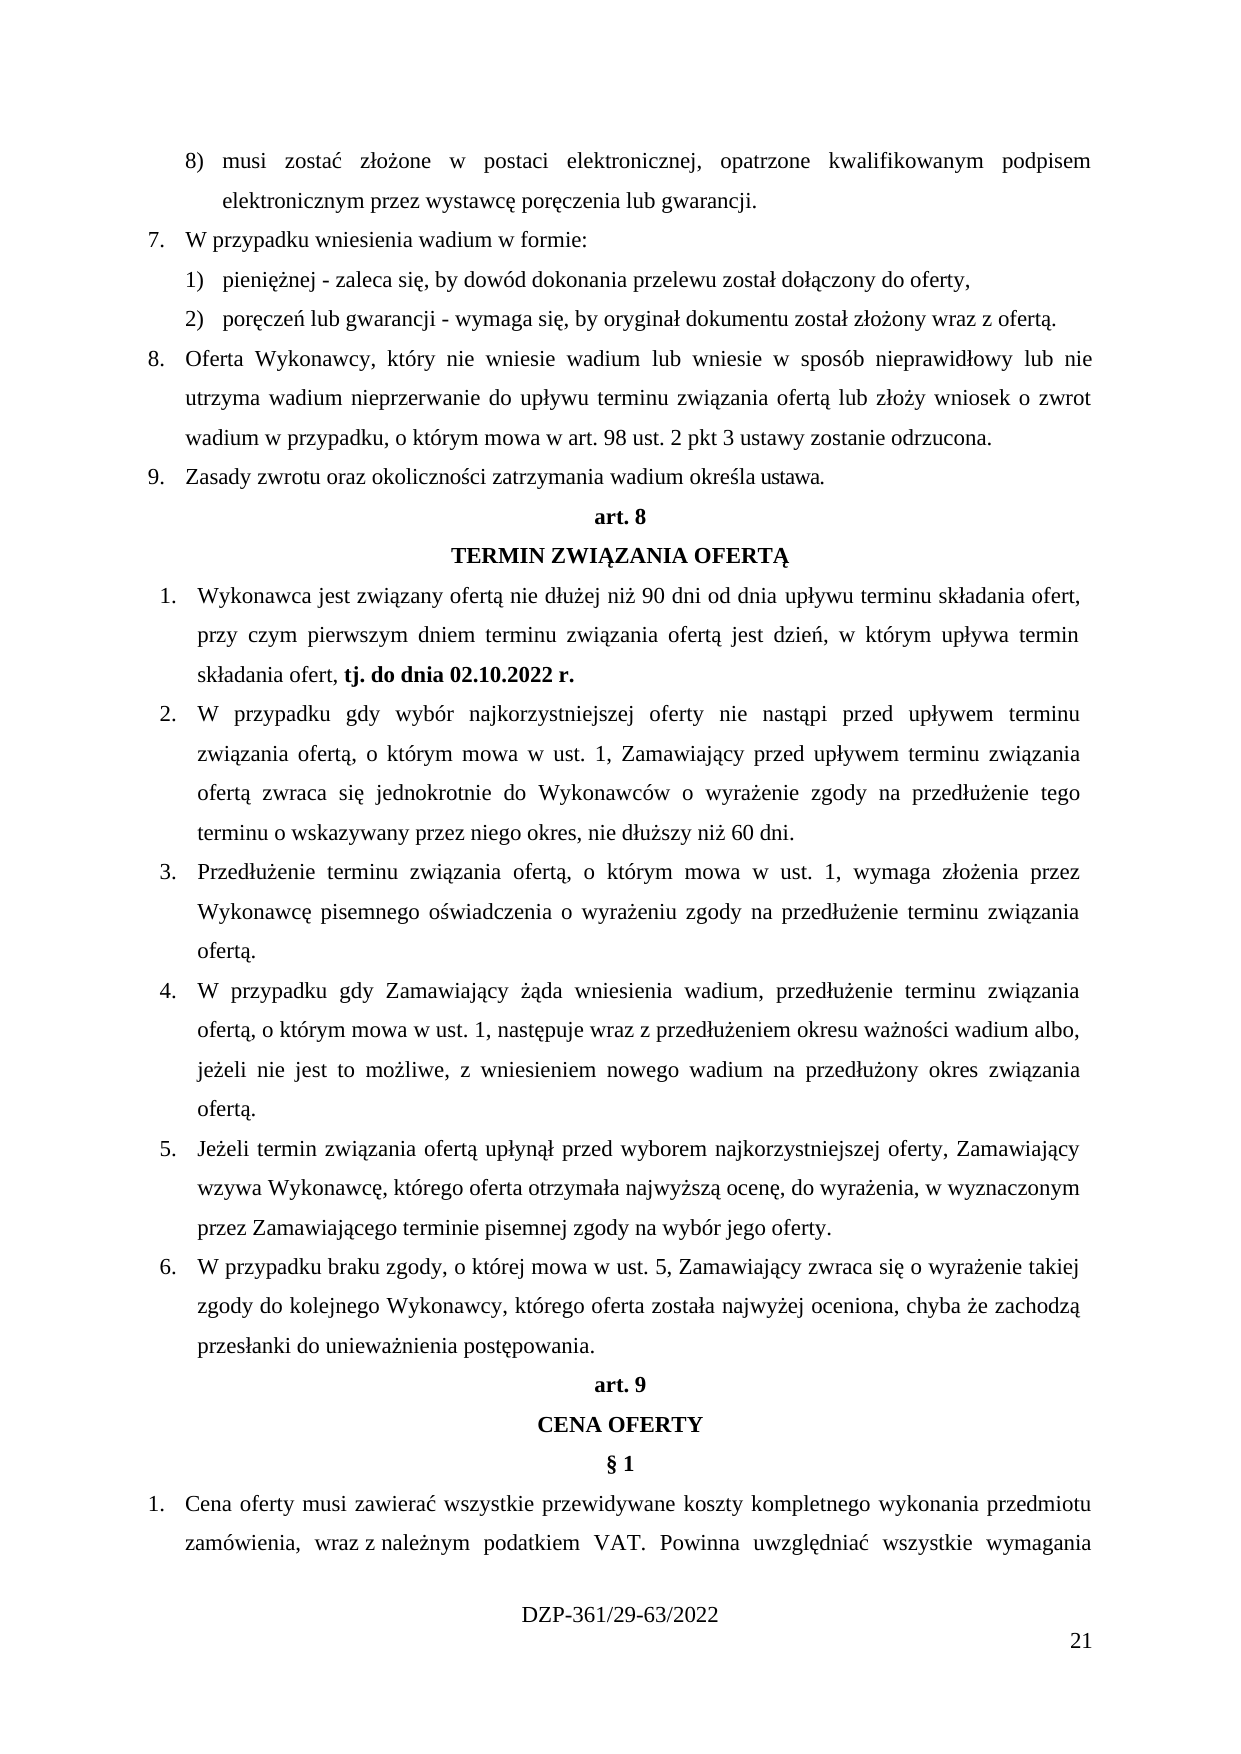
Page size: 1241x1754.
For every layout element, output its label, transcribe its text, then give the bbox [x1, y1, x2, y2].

list Przedłużenie terminu związania ofertą, o którym mowa w ust. 1, wymaga złożenia przez Wykonawcę pisemnego oświadczenia o wyrażeniu zgody na przedłużenie terminu związania ofertą. [159, 858, 1081, 963]
list Zasady zwrotu oraz okoliczności zatrzymania wadium określa ustawa. [148, 463, 1093, 490]
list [148, 1490, 1093, 1556]
list W przypadku wniesienia wadium w formie: [148, 227, 1093, 253]
list musi zostać złożone w postaci elektronicznej, opatrzone kwalifikowanym podpisem elektronicznym przez wystawcę poręczenia lub gwarancji. [185, 148, 1093, 213]
text art. 8 [148, 503, 1093, 529]
text § 1 [148, 1450, 1093, 1477]
list W przypadku braku zgody, o której mowa w ust. 5, Zamawiający zwraca się o wyrażenie takiej zgody do kolejnego Wykonawcy, którego oferta została najwyżej oceniona, chyba że zachodzą przesłanki do unieważnienia postępowania. [159, 1253, 1081, 1358]
text art. 9 [148, 1371, 1093, 1398]
list Jeżeli termin związania ofertą upłynął przed wyborem najkorzystniejszej oferty, Zamawiający wzywa Wykonawcę, którego oferta otrzymała najwyższą ocenę, do wyrażenia, w wyznaczonym przez Zamawiającego terminie pisemnej zgody na wybór jego oferty. [159, 1134, 1081, 1240]
text TERMIN ZWIĄZANIA OFERTĄ [148, 542, 1093, 569]
list W przypadku gdy Zamawiający żąda wniesienia wadium, przedłużenie terminu związania ofertą, o którym mowa w ust. 1, następuje wraz z przedłużeniem okresu ważności wadium albo, jeżeli nie jest to możliwe, z wniesieniem nowego wadium na przedłużony okres związania ofertą. [159, 977, 1081, 1121]
list Wykonawca jest związany ofertą nie dłużej niż 90 dni od dnia upływu terminu składania ofert, przy czym pierwszym dniem terminu związania ofertą jest dzień, w którym upływa termin składania ofert, tj. do dnia 02.10.2022 r. [159, 582, 1081, 687]
list pieniężnej - zaleca się, by dowód dokonania przelewu został dołączony do oferty, [185, 266, 1093, 292]
text CENA OFERTY [148, 1411, 1093, 1437]
list Oferta Wykonawcy, który nie wniesie wadium lub wniesie w sposób nieprawidłowy lub nie utrzyma wadium nieprzerwanie do upływu terminu związania ofertą lub złoży wniosek o zwrot wadium w przypadku, o którym mowa w art. 98 ust. 2 pkt 3 ustawy zostanie odrzucona. [148, 345, 1093, 450]
list W przypadku gdy wybór najkorzystniejszej oferty nie nastąpi przed upływem terminu związania ofertą, o którym mowa w ust. 1, Zamawiający przed upływem terminu związania ofertą zwraca się jednokrotnie do Wykonawców o wyrażenie zgody na przedłużenie tego terminu o wskazywany przez niego okres, nie dłuższy niż 60 dni. [159, 700, 1081, 845]
list poręczeń lub gwarancji - wymaga się, by oryginał dokumentu został złożony wraz z ofertą. [185, 306, 1093, 332]
